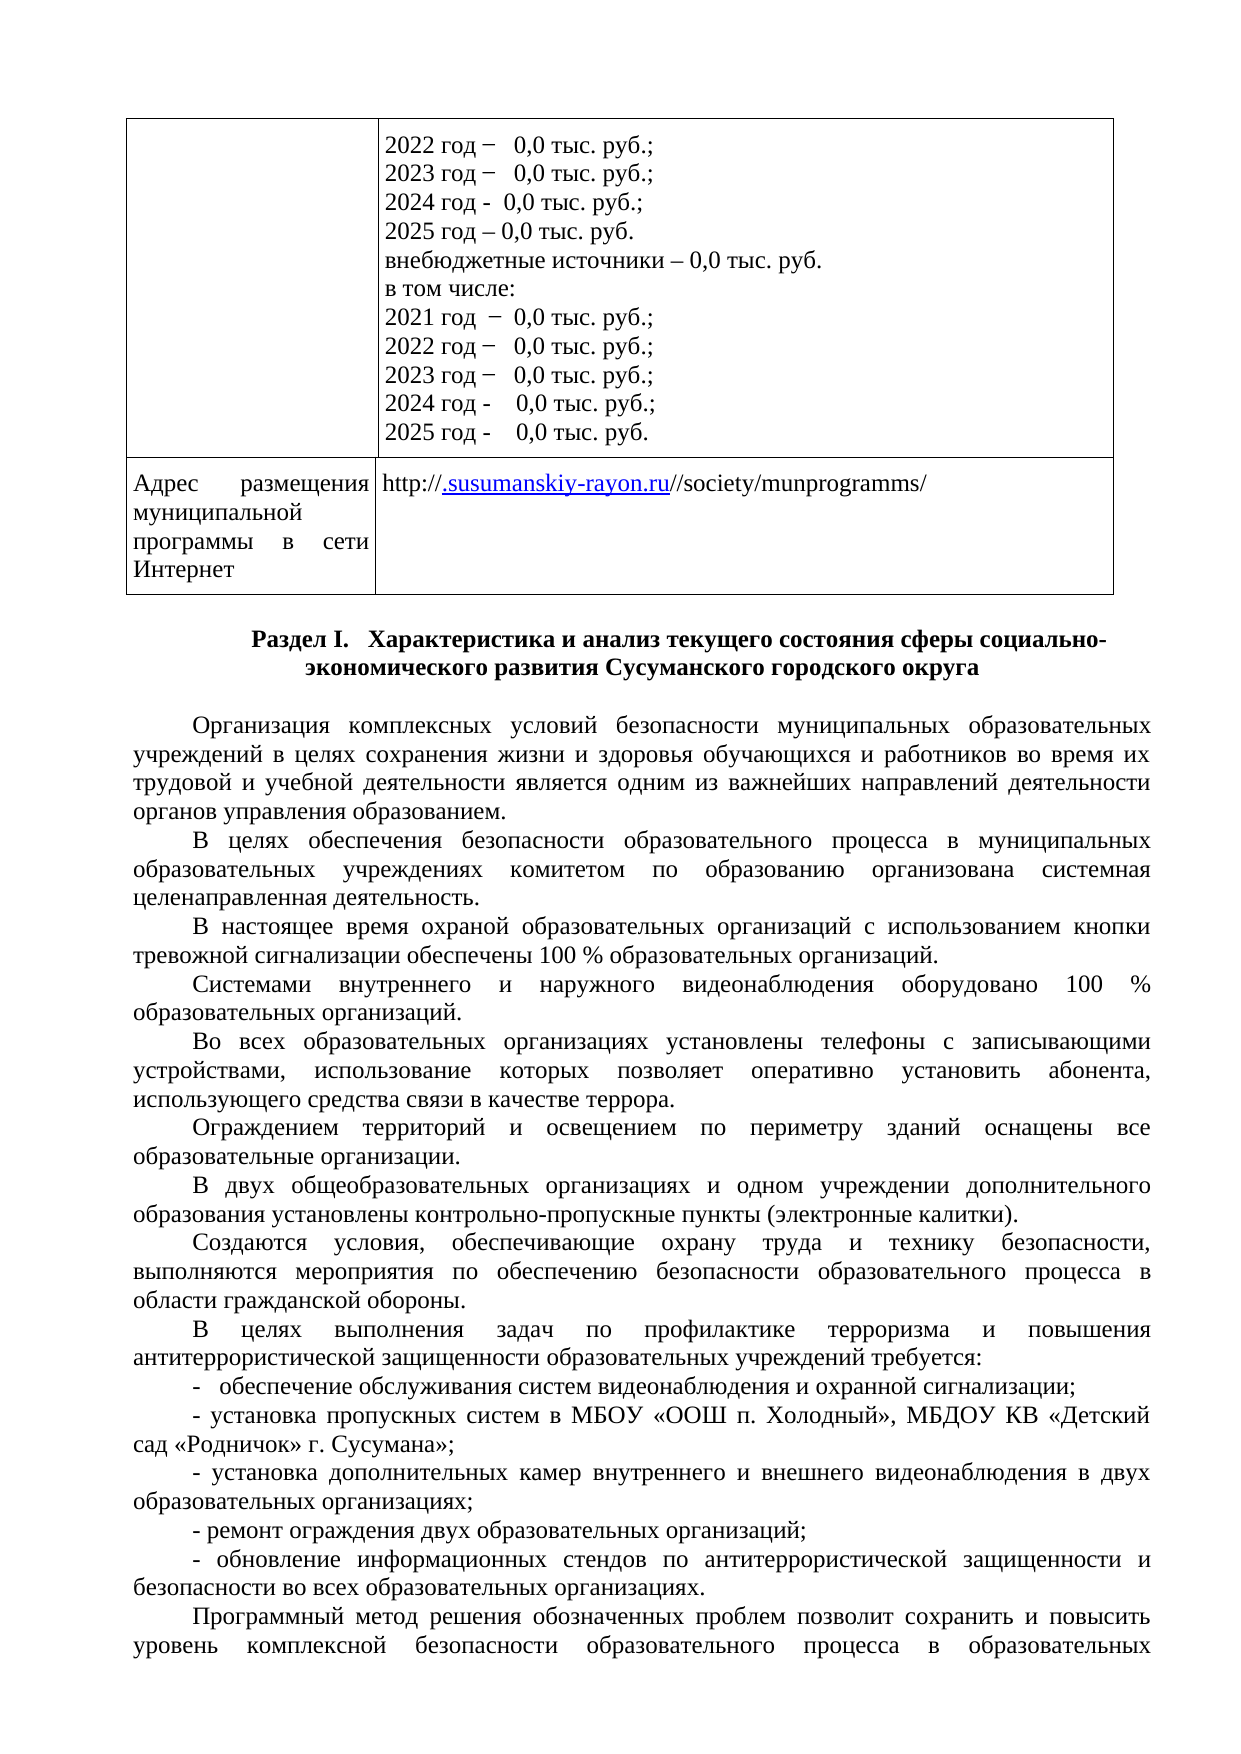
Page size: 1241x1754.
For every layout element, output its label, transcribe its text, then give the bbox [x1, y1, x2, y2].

text Ограждением территорий и освещением по периметру зданий оснащены все образовательные организации. [133, 1112, 1152, 1170]
text В целях обеспечения безопасности образовательного процесса в муниципальных образовательных учреждениях комитетом по образованию организована системная целенаправленная деятельность. [133, 825, 1152, 911]
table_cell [127, 119, 378, 457]
text Раздел I. Характеристика и анализ текущего состояния сферы социально-экономического развития Cусуманского городского округа [133, 624, 1152, 681]
text - установка дополнительных камер внутреннего и внешнего видеонаблюдения в двух образовательных организациях; [133, 1457, 1152, 1515]
text В настоящее время охраной образовательных организаций с использованием кнопки тревожной сигнализации обеспечены 100 % образовательных организаций. [133, 911, 1152, 969]
text - ремонт ограждения двух образовательных организаций; [133, 1515, 1152, 1544]
text Создаются условия, обеспечивающие охрану труда и технику безопасности, выполняются мероприятия по обеспечению безопасности образовательного процесса в области гражданской обороны. [133, 1227, 1152, 1314]
table_cell Адрес размещения муниципальной программы в сети Интернет [127, 458, 375, 594]
text Во всех образовательных организациях установлены телефоны с записывающими устройствами, использование которых позволяет оперативно установить абонента, использующего средства связи в качестве террора. [133, 1026, 1152, 1112]
text - обеспечение обслуживания систем видеонаблюдения и охранной сигнализации; [133, 1371, 1152, 1400]
text Организация комплексных условий безопасности муниципальных образовательных учреждений в целях сохранения жизни и здоровья обучающихся и работников во время их трудовой и учебной деятельности является одним из важнейших направлений деятельности органов управления образованием. [133, 710, 1152, 825]
text - обновление информационных стендов по антитеррористической защищенности и безопасности во всех образовательных организациях. [133, 1544, 1152, 1601]
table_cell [379, 119, 1113, 457]
table_cell http://.susumanskiy-rayon.ru//society/munprogramms/ [376, 458, 1113, 594]
text Системами внутреннего и наружного видеонаблюдения оборудовано 100 % образовательных организаций. [133, 969, 1152, 1026]
text В целях выполнения задач по профилактике терроризма и повышения антитеррористической защищенности образовательных учреждений требуется: [133, 1314, 1152, 1371]
text - установка пропускных систем в МБОУ «ООШ п. Холодный», МБДОУ КВ «Детский сад «Родничок» г. Сусумана»; [133, 1400, 1152, 1457]
text В двух общеобразовательных организациях и одном учреждении дополнительного образования установлены контрольно-пропускные пункты (электронные калитки). [133, 1170, 1152, 1227]
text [133, 1601, 1152, 1659]
